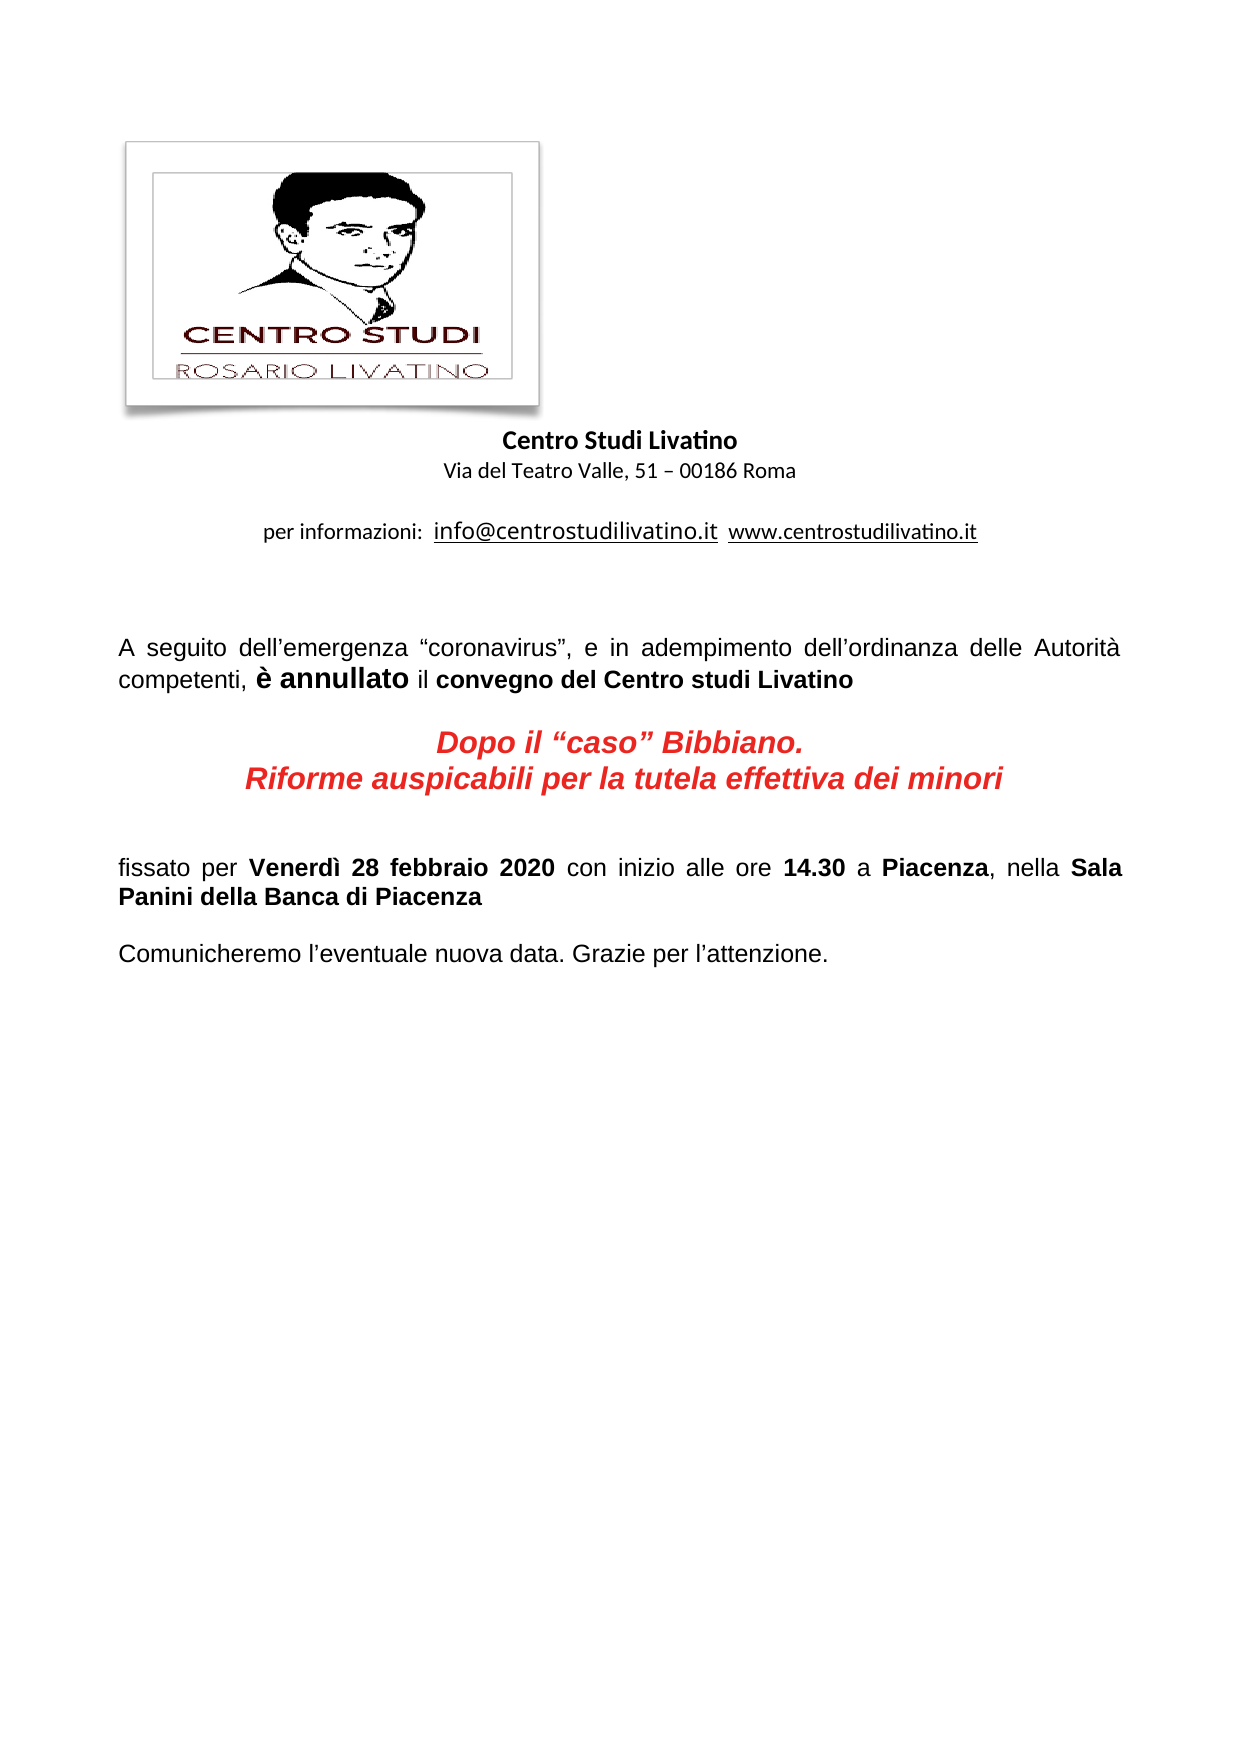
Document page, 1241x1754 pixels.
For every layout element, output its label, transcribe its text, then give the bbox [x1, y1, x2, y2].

text Dopo il “caso” Bibbiano. [118, 724, 1122, 760]
text Centro Studi Livatino [118, 423, 1122, 456]
text Via del Teatro Valle, 51 – 00186 Roma [118, 456, 1122, 484]
text Riforme auspicabili per la tutela effettiva dei minori [118, 760, 1122, 796]
text per informazioni: info@centrostudilivatino.it www.centrostudilivatino.it [118, 515, 1122, 546]
text A seguito dell’emergenza “coronavirus”, e in adempimento dell’ordinanza delle Autorità competenti, è annullato il convegno del Centro studi Livatino [118, 633, 1122, 695]
text Comunicheremo l’eventuale nuova data. Grazie per l’attenzione. [118, 939, 1122, 968]
picture [118, 138, 548, 423]
text fissato per Venerdì 28 febbraio 2020 con inizio alle ore 14.30 a Piacenza, nella Sala Panini della Banca di Piacenza [118, 853, 1122, 911]
